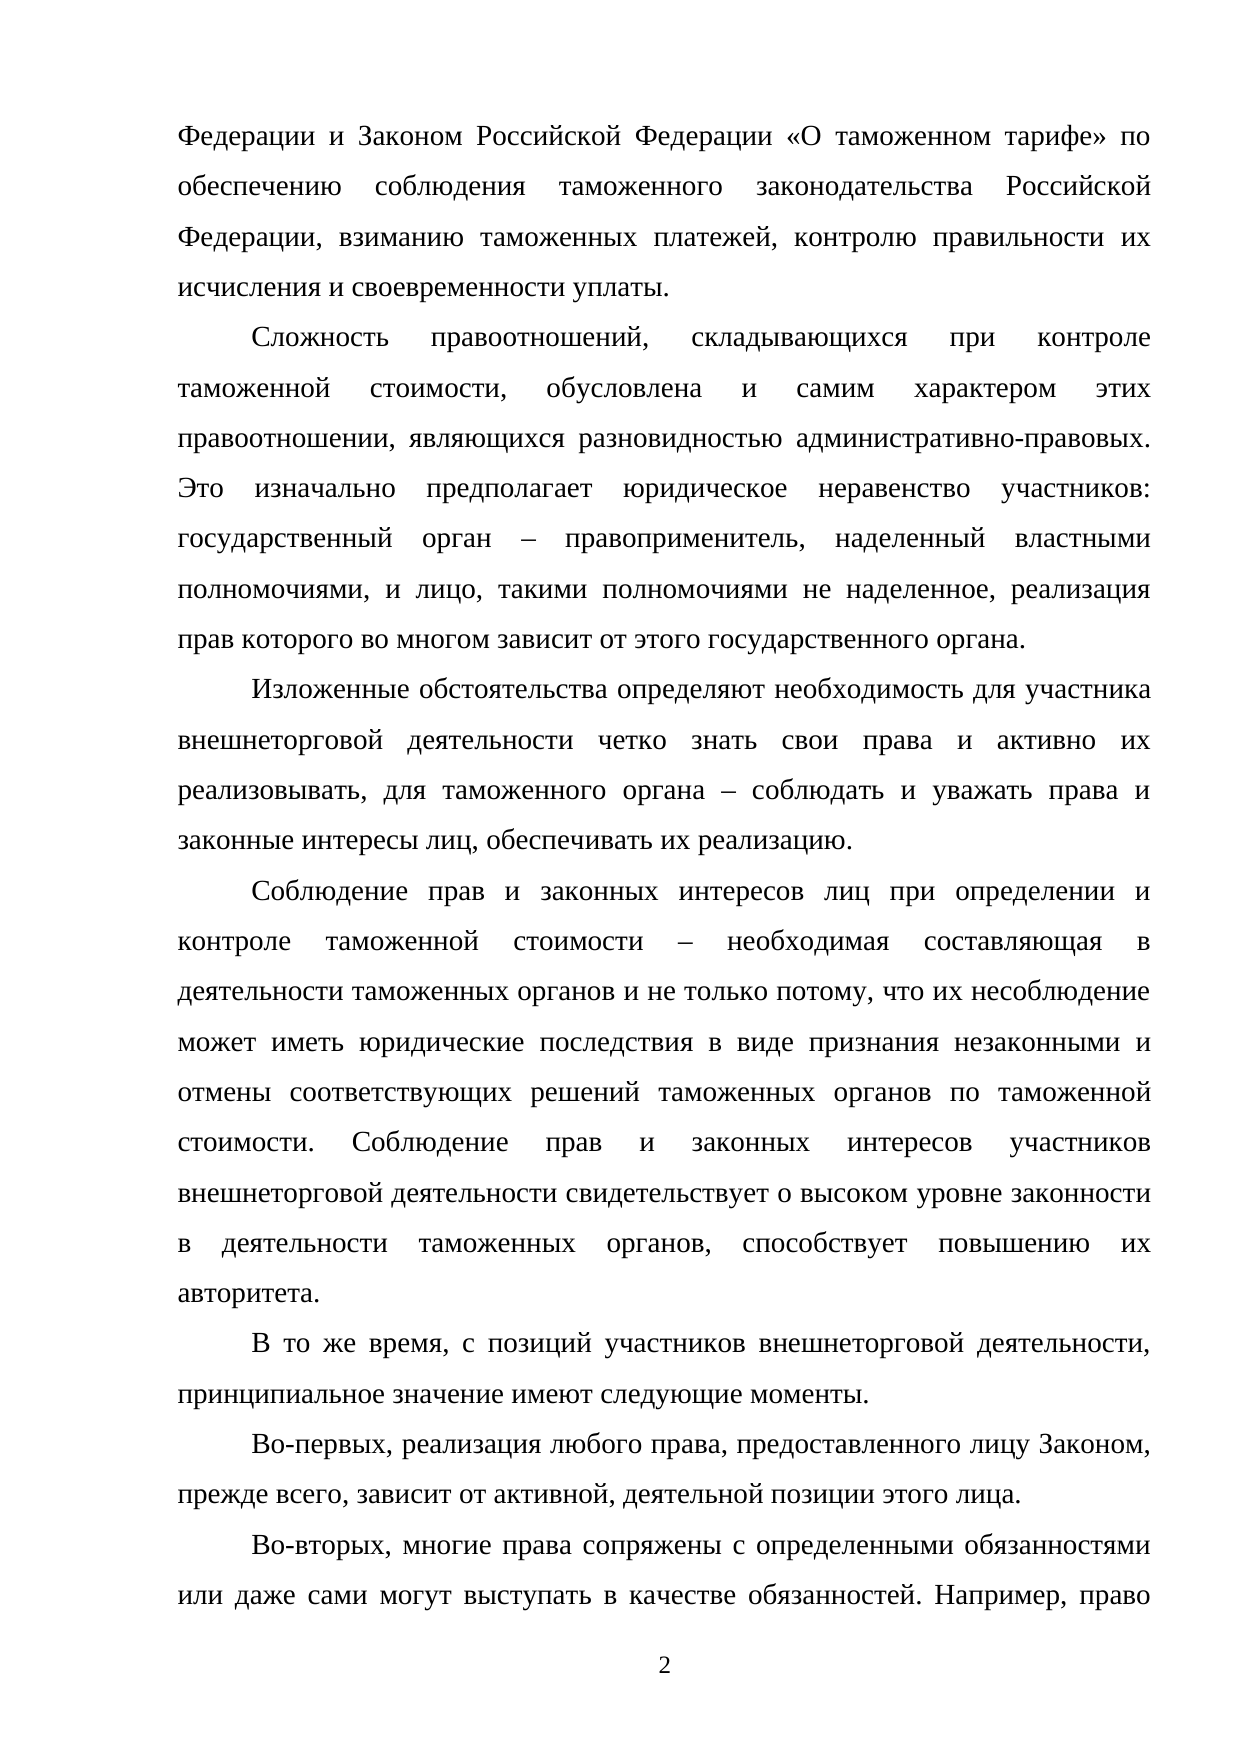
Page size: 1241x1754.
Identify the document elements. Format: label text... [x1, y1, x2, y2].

text Изложенные обстоятельства определяют необходимость для участника внешнеторговой деятельности четко знать свои права и активно их реализовывать, для таможенного органа – соблюдать и уважать права и законные интересы лиц, обеспечивать их реализацию. [177, 672, 1152, 856]
text Соблюдение прав и законных интересов лиц при определении и контроле таможенной стоимости – необходимая составляющая в деятельности таможенных органов и не только потому, что их несоблюдение может иметь юридические последствия в виде признания незаконными и отмены соответствующих решений таможенных органов по таможенной стоимости. Соблюдение прав и законных интересов участников внешнеторговой деятельности свидетельствует о высоком уровне законности в деятельности таможенных органов, способствует повышению их авторитета. [177, 873, 1152, 1309]
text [177, 118, 1152, 303]
text Во-первых, реализация любого права, предоставленного лицу Законом, прежде всего, зависит от активной, деятельной позиции этого лица. [177, 1426, 1152, 1510]
text Сложность правоотношений, складывающихся при контроле таможенной стоимости, обусловлена и самим характером этих правоотношении, являющихся разновидностью административно-правовых. Это изначально предполагает юридическое неравенство участников: государственный орган – правоприменитель, наделенный властными полномочиями, и лицо, такими полномочиями не наделенное, реализация прав которого во многом зависит от этого государственного органа. [177, 319, 1152, 655]
text В то же время, с позиций участников внешнеторговой деятельности, принципиальное значение имеют следующие моменты. [177, 1326, 1152, 1409]
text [177, 1527, 1152, 1611]
